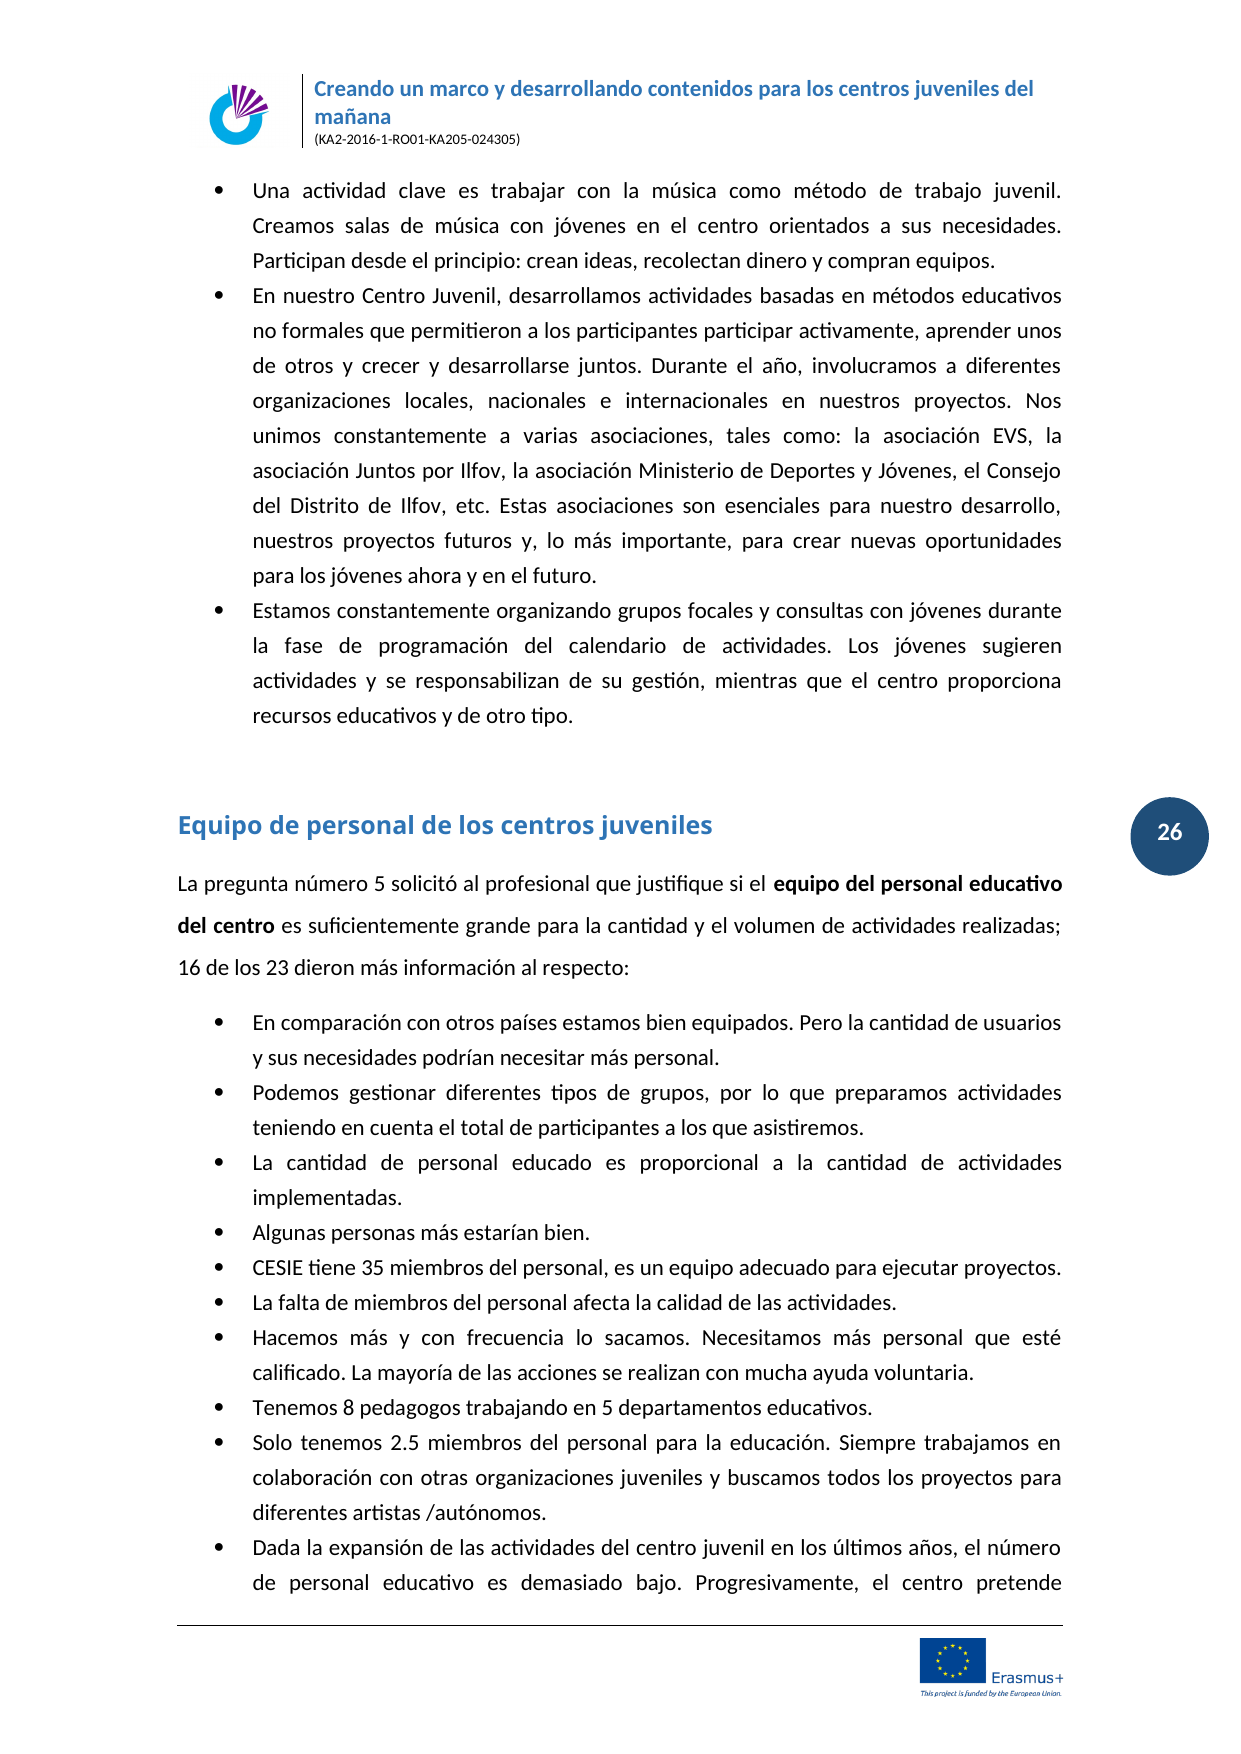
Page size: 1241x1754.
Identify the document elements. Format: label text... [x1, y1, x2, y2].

subtitle Equipo de personal de los centros juveniles [177, 808, 1063, 842]
list Una actividad clave es trabajar con la música como método de trabajo juvenil. Creamos salas de música con jóvenes en el centro orientados a sus necesidades. Participan desde el principio: crean ideas, recolectan dinero y compran equipos. [215, 176, 1063, 274]
list Tenemos 8 pedagogos trabajando en 5 departamentos educativos. [215, 1393, 1063, 1421]
list Estamos constantemente organizando grupos focales y consultas con jóvenes durante la fase de programación del calendario de actividades. Los jóvenes sugieren actividades y se responsabilizan de su gestión, mientras que el centro proporciona recursos educativos y de otro tipo. [215, 596, 1063, 729]
picture [919, 1638, 1064, 1697]
text La pregunta número 5 solicitó al profesional que justifique si el equipo del personal educativo del centro es suficientemente grande para la cantidad y el volumen de actividades realizadas; 16 de los 23 dieron más información al respecto: [177, 869, 1063, 981]
list Algunas personas más estarían bien. [215, 1218, 1063, 1246]
list En comparación con otros países estamos bien equipados. Pero la cantidad de usuarios y sus necesidades podrían necesitar más personal. [215, 1008, 1063, 1071]
list CESIE tiene 35 miembros del personal, es un equipo adecuado para ejecutar proyectos. [215, 1253, 1063, 1281]
list Podemos gestionar diferentes tipos de grupos, por lo que preparamos actividades teniendo en cuenta el total de participantes a los que asistiremos. [215, 1078, 1063, 1141]
list La falta de miembros del personal afecta la calidad de las actividades. [215, 1288, 1063, 1316]
list Solo tenemos 2.5 miembros del personal para la educación. Siempre trabajamos en colaboración con otras organizaciones juveniles y buscamos todos los proyectos para diferentes artistas /autónomos. [215, 1428, 1063, 1526]
picture [188, 73, 291, 148]
list En nuestro Centro Juvenil, desarrollamos actividades basadas en métodos educativos no formales que permitieron a los participantes participar activamente, aprender unos de otros y crecer y desarrollarse juntos. Durante el año, involucramos a diferentes organizaciones locales, nacionales e internacionales en nuestros proyectos. Nos unimos constantemente a varias asociaciones, tales como: la asociación EVS, la asociación Juntos por Ilfov, la asociación Ministerio de Deportes y Jóvenes, el Consejo del Distrito de Ilfov, etc. Estas asociaciones son esenciales para nuestro desarrollo, nuestros proyectos futuros y, lo más importante, para crear nuevas oportunidades para los jóvenes ahora y en el futuro. [215, 281, 1063, 589]
list La cantidad de personal educado es proporcional a la cantidad de actividades implementadas. [215, 1148, 1063, 1211]
list Hacemos más y con frecuencia lo sacamos. Necesitamos más personal que esté calificado. La mayoría de las acciones se realizan con mucha ayuda voluntaria. [215, 1323, 1063, 1386]
